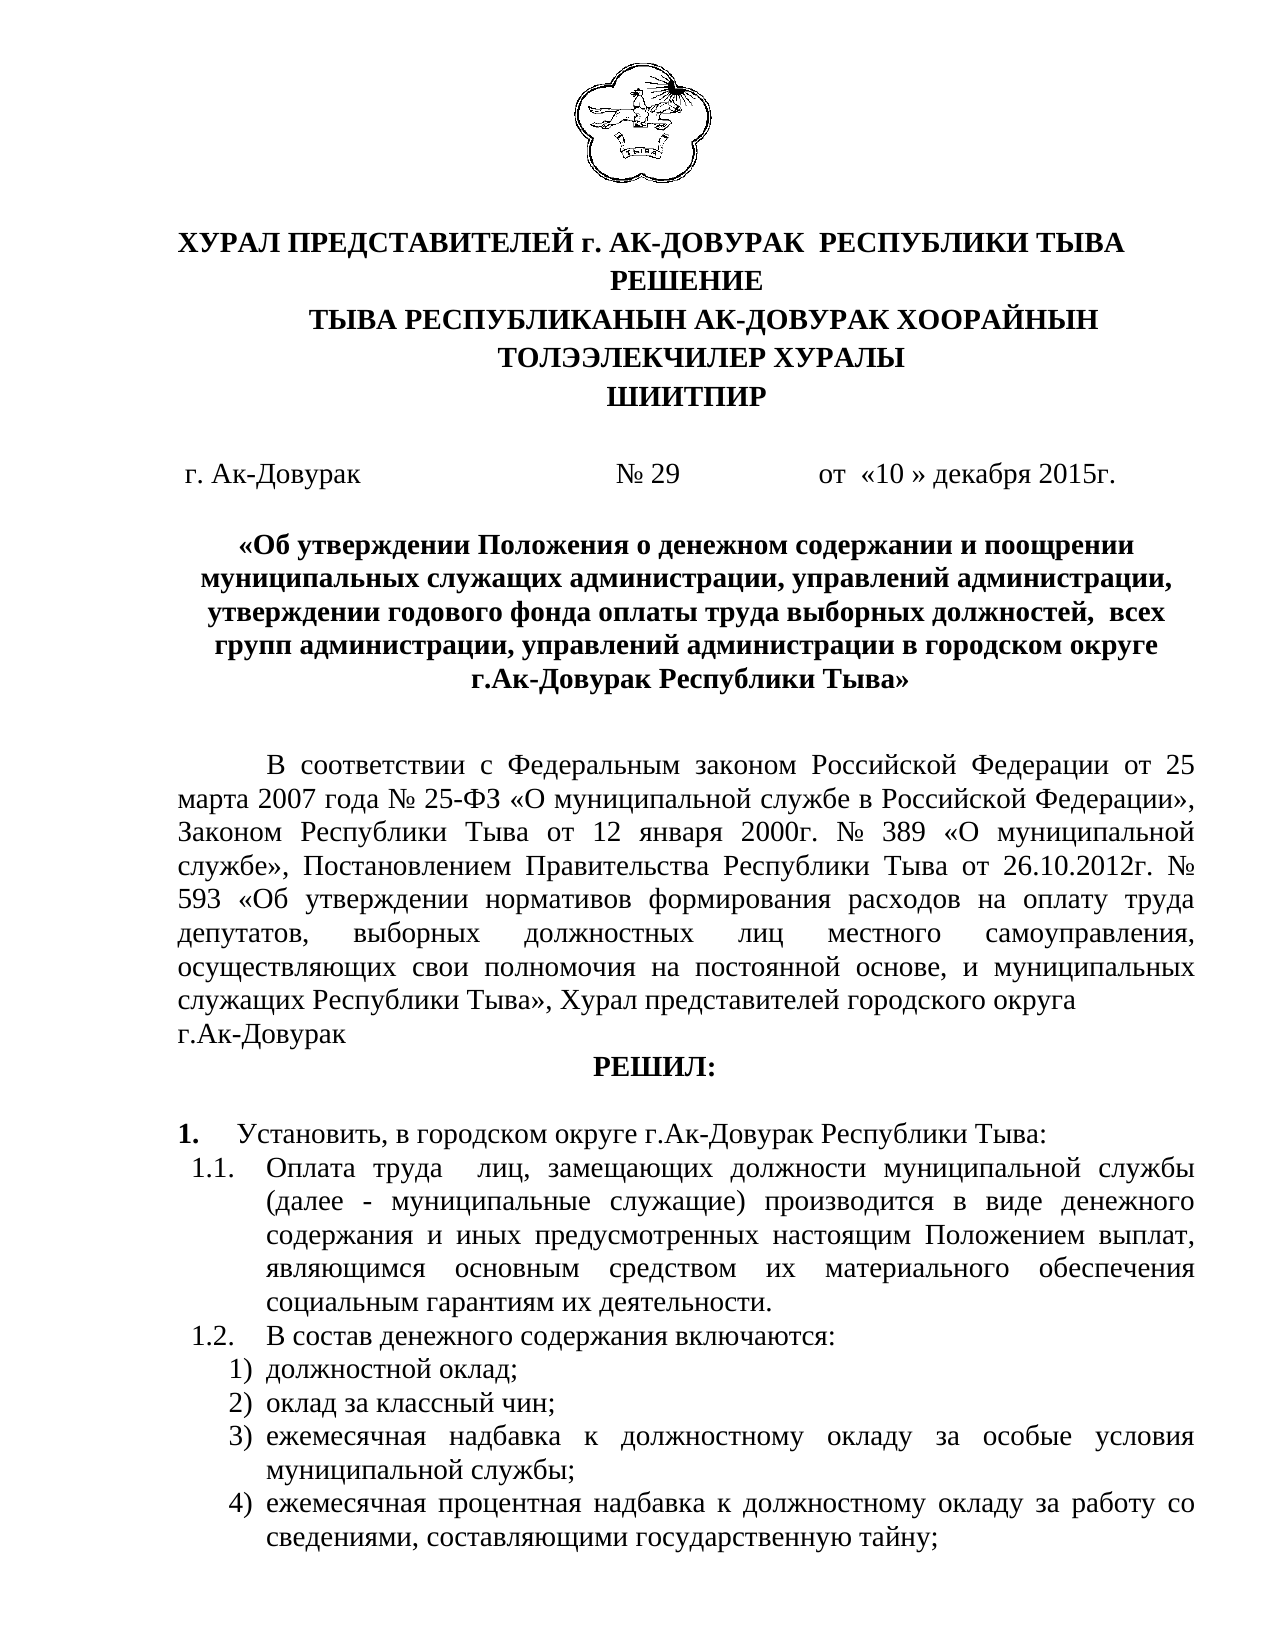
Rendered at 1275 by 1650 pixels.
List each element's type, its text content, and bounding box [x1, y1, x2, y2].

list Оплата труда лиц, замещающих должности муниципальной службы (далее - муниципальные служащие) производится в виде денежного содержания и иных предусмотренных настоящим Положением выплат, являющимся основным средством их материального обеспечения социальным гарантиям их деятельности. [191, 1150, 1196, 1318]
text ТОЛЭЭЛЕКЧИЛЕР ХУРАЛЫ [177, 340, 1196, 374]
list ежемесячная надбавка к должностному окладу за особые условия муниципальной службы; [228, 1418, 1196, 1485]
text ШИИТПИР [177, 379, 1196, 412]
text ХУРАЛ ПРЕДСТАВИТЕЛЕЙ г. АК-ДОВУРАК РЕСПУБЛИКИ ТЫВА [177, 225, 1196, 258]
list должностной оклад; [228, 1351, 1196, 1385]
list В состав денежного содержания включаются: [191, 1318, 1196, 1351]
text г. Ак-Довурак № 29 от «10 » декабря 2015г. [177, 456, 1196, 489]
text г.Ак-Довурак Республики Тыва» [177, 661, 1196, 694]
text «Об утверждении Положения о денежном содержании и поощрении муниципальных служащих администрации, управлений администрации, утверждении годового фонда оплаты труда выборных должностей, всех групп администрации, управлений администрации в городском округе [177, 527, 1196, 661]
list ежемесячная процентная надбавка к должностному окладу за работу со сведениями, составляющими государственную тайну; [228, 1485, 1196, 1552]
text ТЫВА РЕСПУБЛИКАНЫН АК-ДОВУРАК ХООРАЙНЫН [177, 302, 1196, 335]
text РЕШЕНИЕ [177, 263, 1196, 297]
list оклад за классный чин; [228, 1385, 1196, 1418]
text РЕШИЛ: [177, 1049, 1196, 1083]
text В соответствии с Федеральным законом Российской Федерации от 25 марта 2007 года № 25-ФЗ «О муниципальной службе в Российской Федерации», Законом Республики Тыва от 12 января 2000г. № 389 «О муниципальной службе», Постановлением Правительства Республики Тыва от 26.10.2012г. № 593 «Об утверждении нормативов формирования расходов на оплату труда депутатов, выборных должностных лиц местного самоуправления, осуществляющих свои полномочия на постоянной основе, и муниципальных служащих Республики Тыва», Хурал представителей городского округа [177, 747, 1196, 1016]
list Установить, в городском округе г.Ак-Довурак Республики Тыва: [177, 1116, 1196, 1150]
text г.Ак-Довурак [177, 1016, 1196, 1049]
